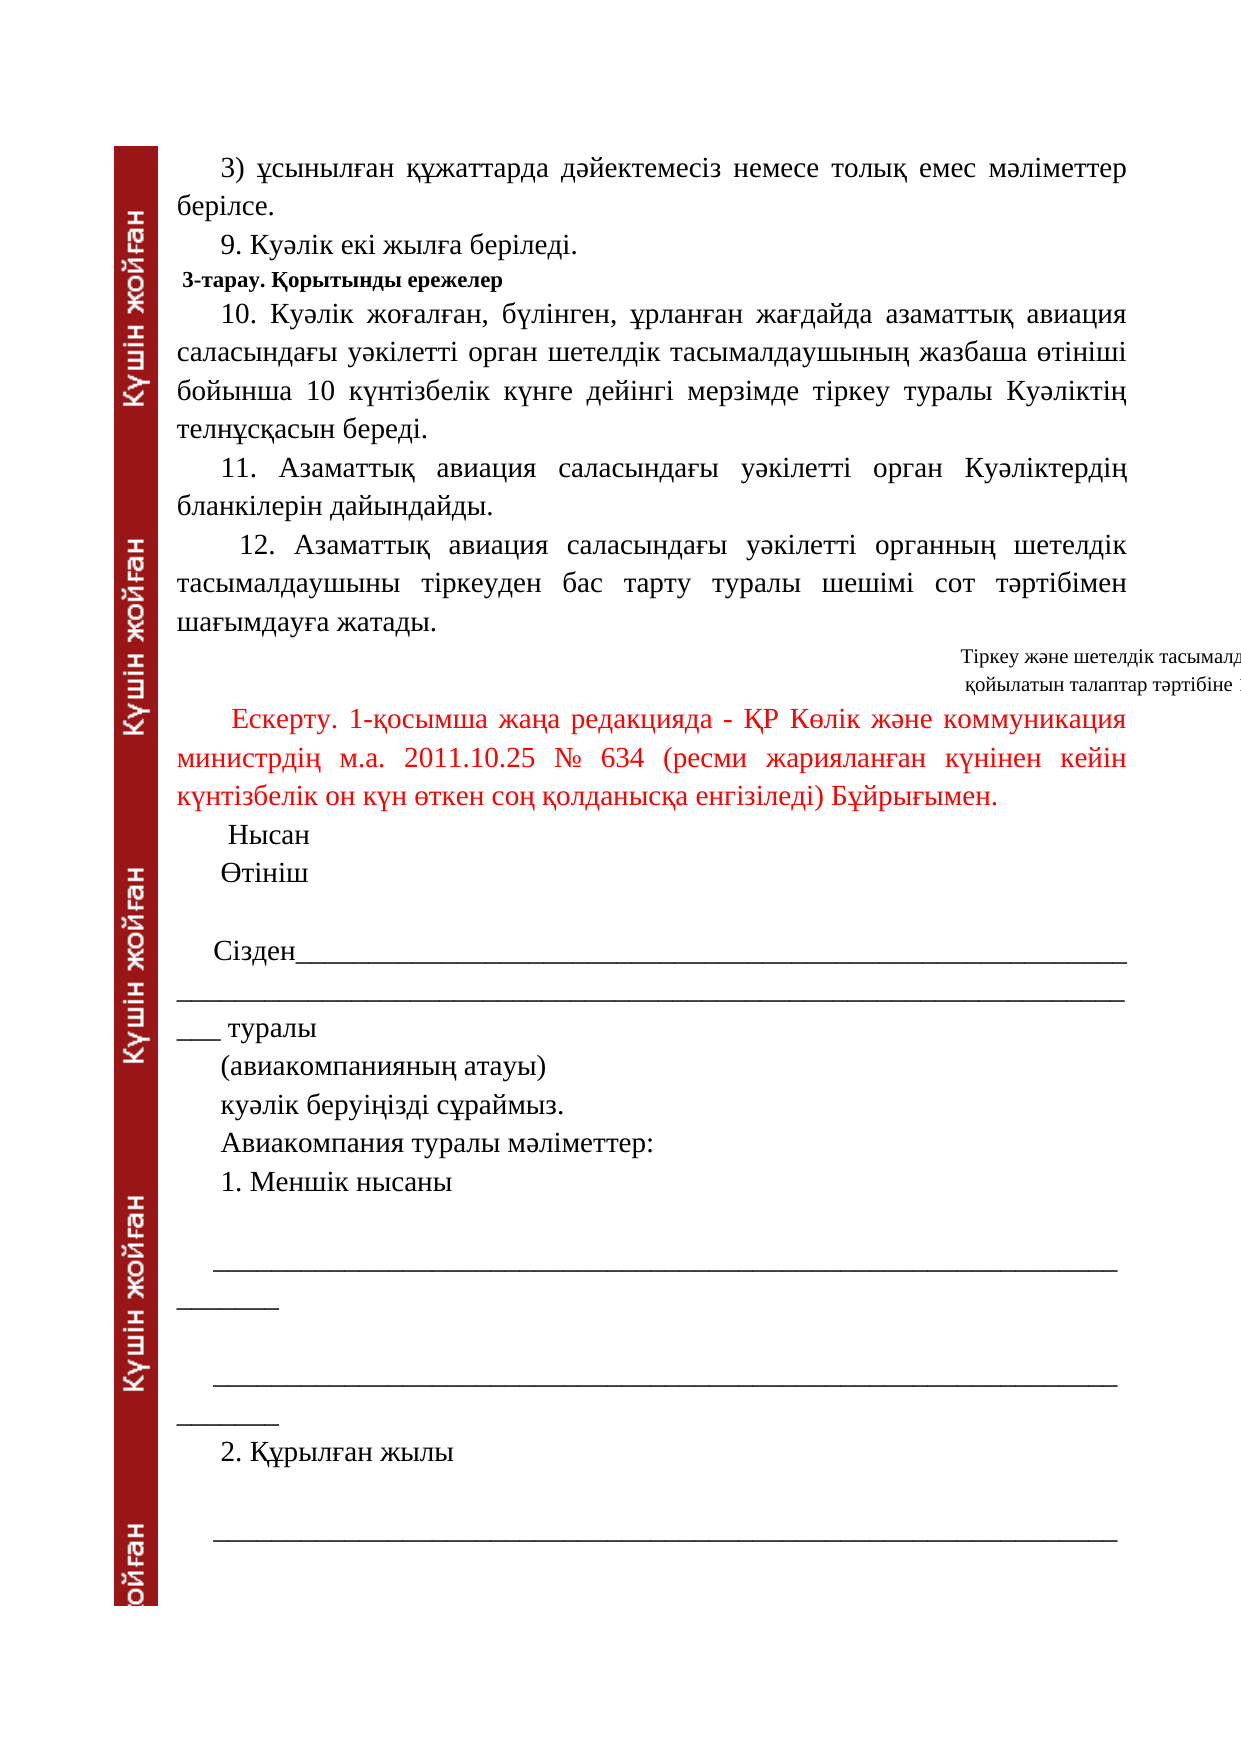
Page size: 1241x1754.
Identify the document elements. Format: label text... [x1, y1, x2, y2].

picture [114, 1082, 158, 1087]
text куәлік беруіңізді сұраймыз. [112, 1087, 1128, 1120]
picture [114, 1159, 158, 1164]
text Ескерту. 1-қосымша жаңа редакцияда - ҚР Көлік және коммуникация министрдің м.а. 2011.10.25 № 634 (ресми жарияланған күнінен кейін күнтізбелік он күн өткен соң қолданысқа енгізіледі) Бұйрығымен. [112, 701, 1128, 812]
text 3-тарау. Қорытынды ережелер [112, 266, 1128, 292]
text Сізден_____________________________________________________________________________________________________________________________ туралы [112, 894, 1128, 1043]
table_header [101, 643, 912, 701]
picture [114, 1197, 158, 1202]
picture [114, 812, 158, 817]
text Авиакомпания туралы мәліметтер: [112, 1125, 1128, 1159]
text 11. Азаматтық авиация саласындағы уәкілетті орган Куәліктердің бланкілерін дайындайды. [112, 450, 1128, 522]
picture [114, 1544, 158, 1606]
picture [114, 1467, 158, 1472]
picture [114, 889, 158, 894]
text Өтініш [112, 856, 1128, 889]
text Нысан [112, 817, 1128, 851]
picture [114, 1043, 158, 1048]
text 2. Құрылған жылы [112, 1434, 1128, 1467]
picture [114, 638, 158, 643]
picture [114, 851, 158, 856]
table_header Тіркеу және шетелдік тасымалдаушыларға қойылатын талаптар тәртібіне 1-қосымша [912, 643, 1240, 701]
text (авиакомпанияның атауы) [112, 1048, 1128, 1082]
text 1. Меншік нысаны [112, 1164, 1128, 1197]
picture [114, 522, 158, 527]
picture [114, 261, 158, 266]
picture [114, 1313, 158, 1318]
text __________________________________________________________________________________________________________________________________________ [112, 1472, 1128, 1544]
picture [114, 1120, 158, 1125]
text _____________________________________________________________________ [112, 1318, 1128, 1429]
picture [114, 292, 158, 296]
text 3) ұсынылған құжаттарда дәйектемесіз немесе толық емес мәліметтер берілсе. [112, 150, 1128, 222]
picture [114, 445, 158, 450]
text 9. Куәлік екі жылға беріледі. [112, 227, 1128, 261]
text 10. Куәлік жоғалған, бүлінген, ұрланған жағдайда азаматтық авиация саласындағы уәкілетті орган шетелдік тасымалдаушының жазбаша өтініші бойынша 10 күнтізбелік күнге дейінгі мерзімде тіркеу туралы Куәліктің телнұсқасын береді. [112, 296, 1128, 445]
picture [114, 146, 158, 150]
text 12. Азаматтық авиация саласындағы уәкілетті органның шетелдік тасымалдаушыны тіркеуден бас тарту туралы шешімі сот тәртібімен шағымдауға жатады. [112, 527, 1128, 638]
picture [114, 1429, 158, 1434]
text _____________________________________________________________________ [112, 1202, 1128, 1313]
picture [114, 222, 158, 227]
